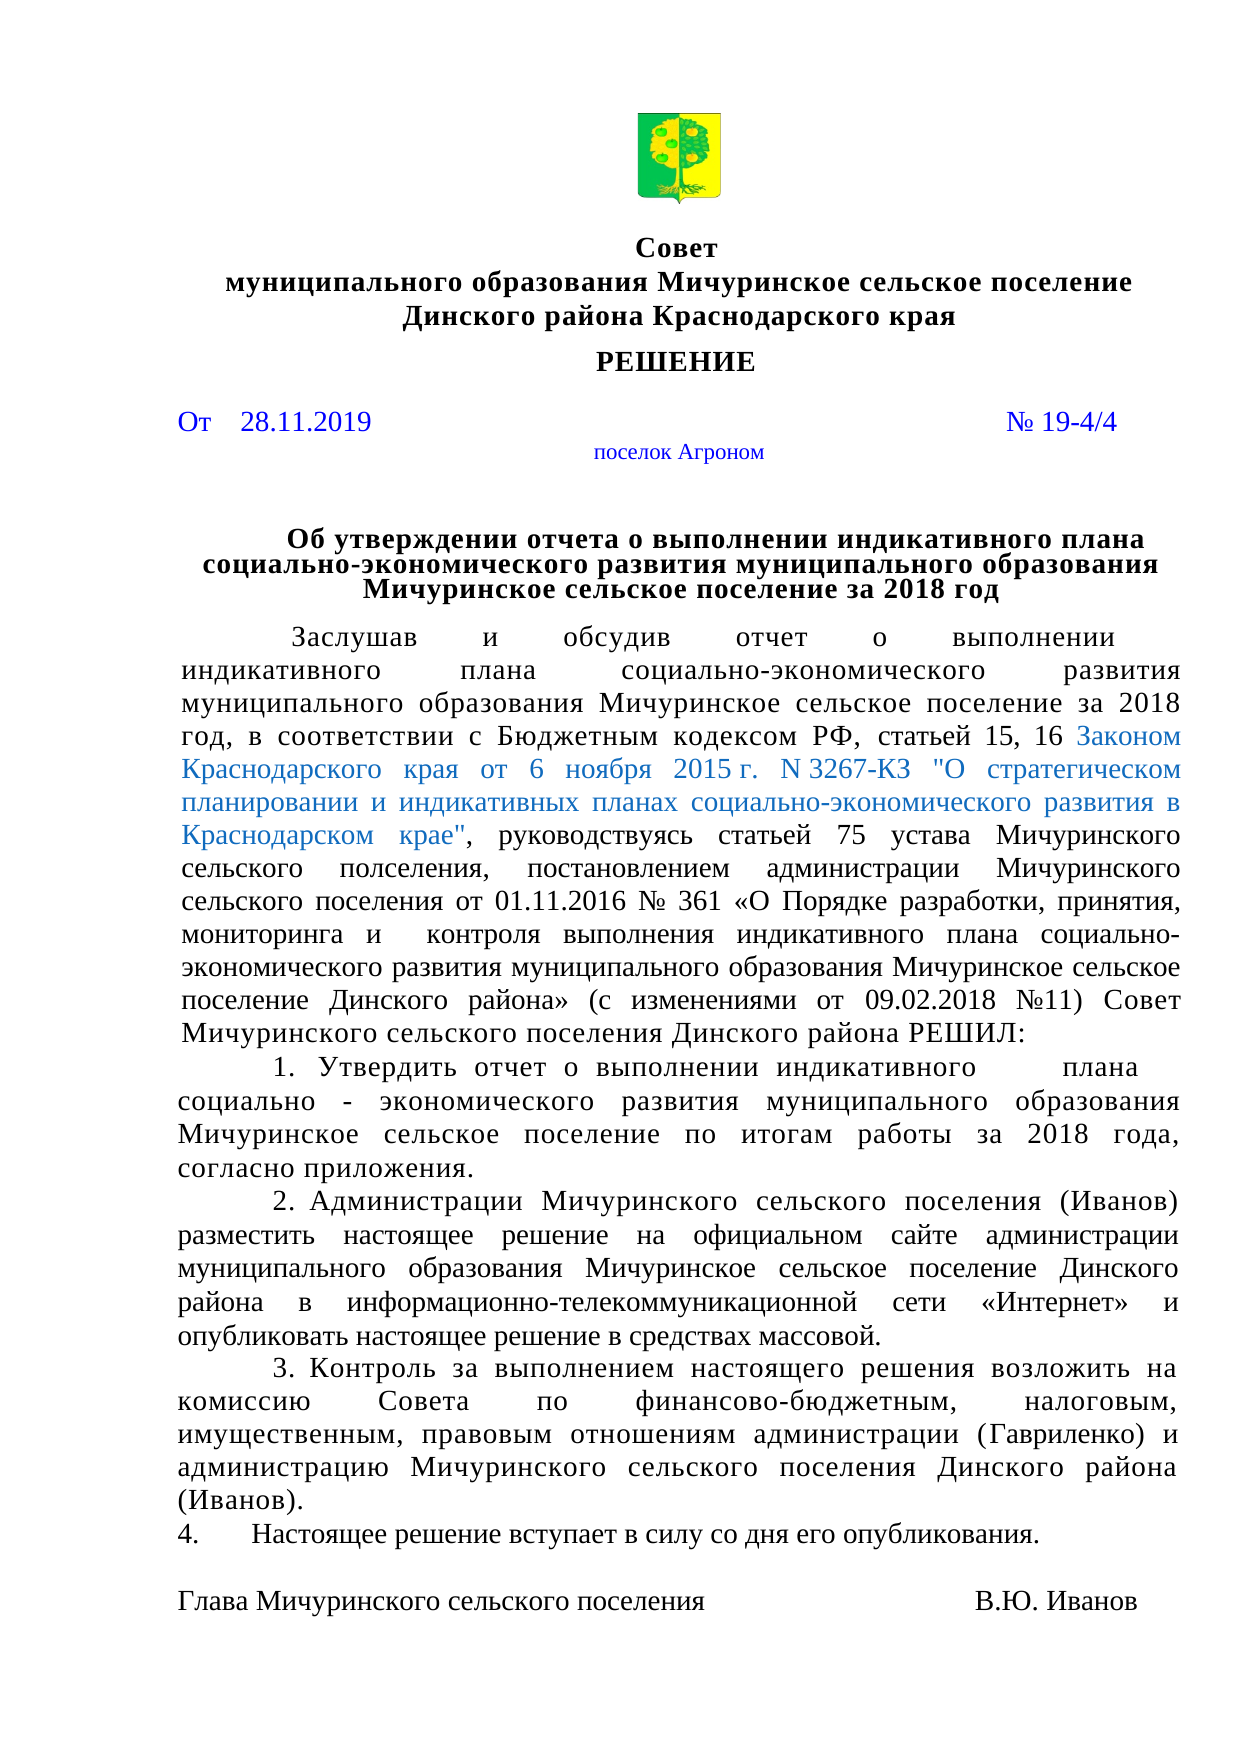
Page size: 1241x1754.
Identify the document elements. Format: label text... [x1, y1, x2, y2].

text муниципального образования Мичуринское сельское поселение Динского района Краснодарского края [177, 264, 1181, 332]
text Глава Мичуринского сельского поселения В.Ю. Иванов [177, 1583, 1181, 1617]
text РЕШЕНИЕ [177, 344, 1174, 378]
picture [637, 113, 721, 204]
text Совет [177, 230, 1175, 264]
text поселок Агроном [177, 438, 1181, 464]
list Настоящее решение вступает в силу со дня его опубликования. [177, 1516, 1181, 1550]
text Заслушав и обсудив отчет о выполнении индикативного плана социально-экономического развития муниципального образования Мичуринское сельское поселение за 2018 год, в соответствии с Бюджетным кодексом РФ, статьей 15, 16 Законом Краснодарского края от 6 ноября 2015 г. N 3267-КЗ "О стратегическом планировании и индикативных планах социально-экономического развития в Краснодарском крае", руководствуясь статьей 75 устава Мичуринского сельского полселения, постановлением администрации Мичуринского сельского поселения от 01.11.2016 № 361 «О Порядке разработки, принятия, мониторинга и контроля выполнения индикативного плана социально-экономического развития муниципального образования Мичуринское сельское поселение Динского района» (с изменениями от 09.02.2018 №11) Совет Мичуринского сельского поселения Динского района РЕШИЛ: [181, 620, 1181, 1049]
text От 28.11.2019 № 19-4/4 [177, 404, 1181, 438]
list Администрации Мичуринского сельского поселения (Иванов) разместить настоящее решение на официальном сайте администрации муниципального образования Мичуринское сельское поселение Динского района в информационно-телекоммуникационной сети «Интернет» и опубликовать настоящее решение в средствах массовой. [177, 1183, 1179, 1351]
list Контроль за выполнением настоящего решения возложить на комиссию Совета по финансово-бюджетным, налоговым, имущественным, правовым отношениям администрации (Гавриленко) и администрацию Мичуринского сельского поселения Динского района (Иванов). [177, 1351, 1178, 1516]
text Об утверждении отчета о выполнении индикативного плана социально-экономического развития муниципального образования Мичуринское сельское поселение за 2018 год [181, 529, 1181, 604]
list Утвердить отчет о выполнении индикативного плана социально - экономического развития муниципального образования Мичуринское сельское поселение по итогам работы за 2018 года, согласно приложения. [177, 1049, 1181, 1183]
